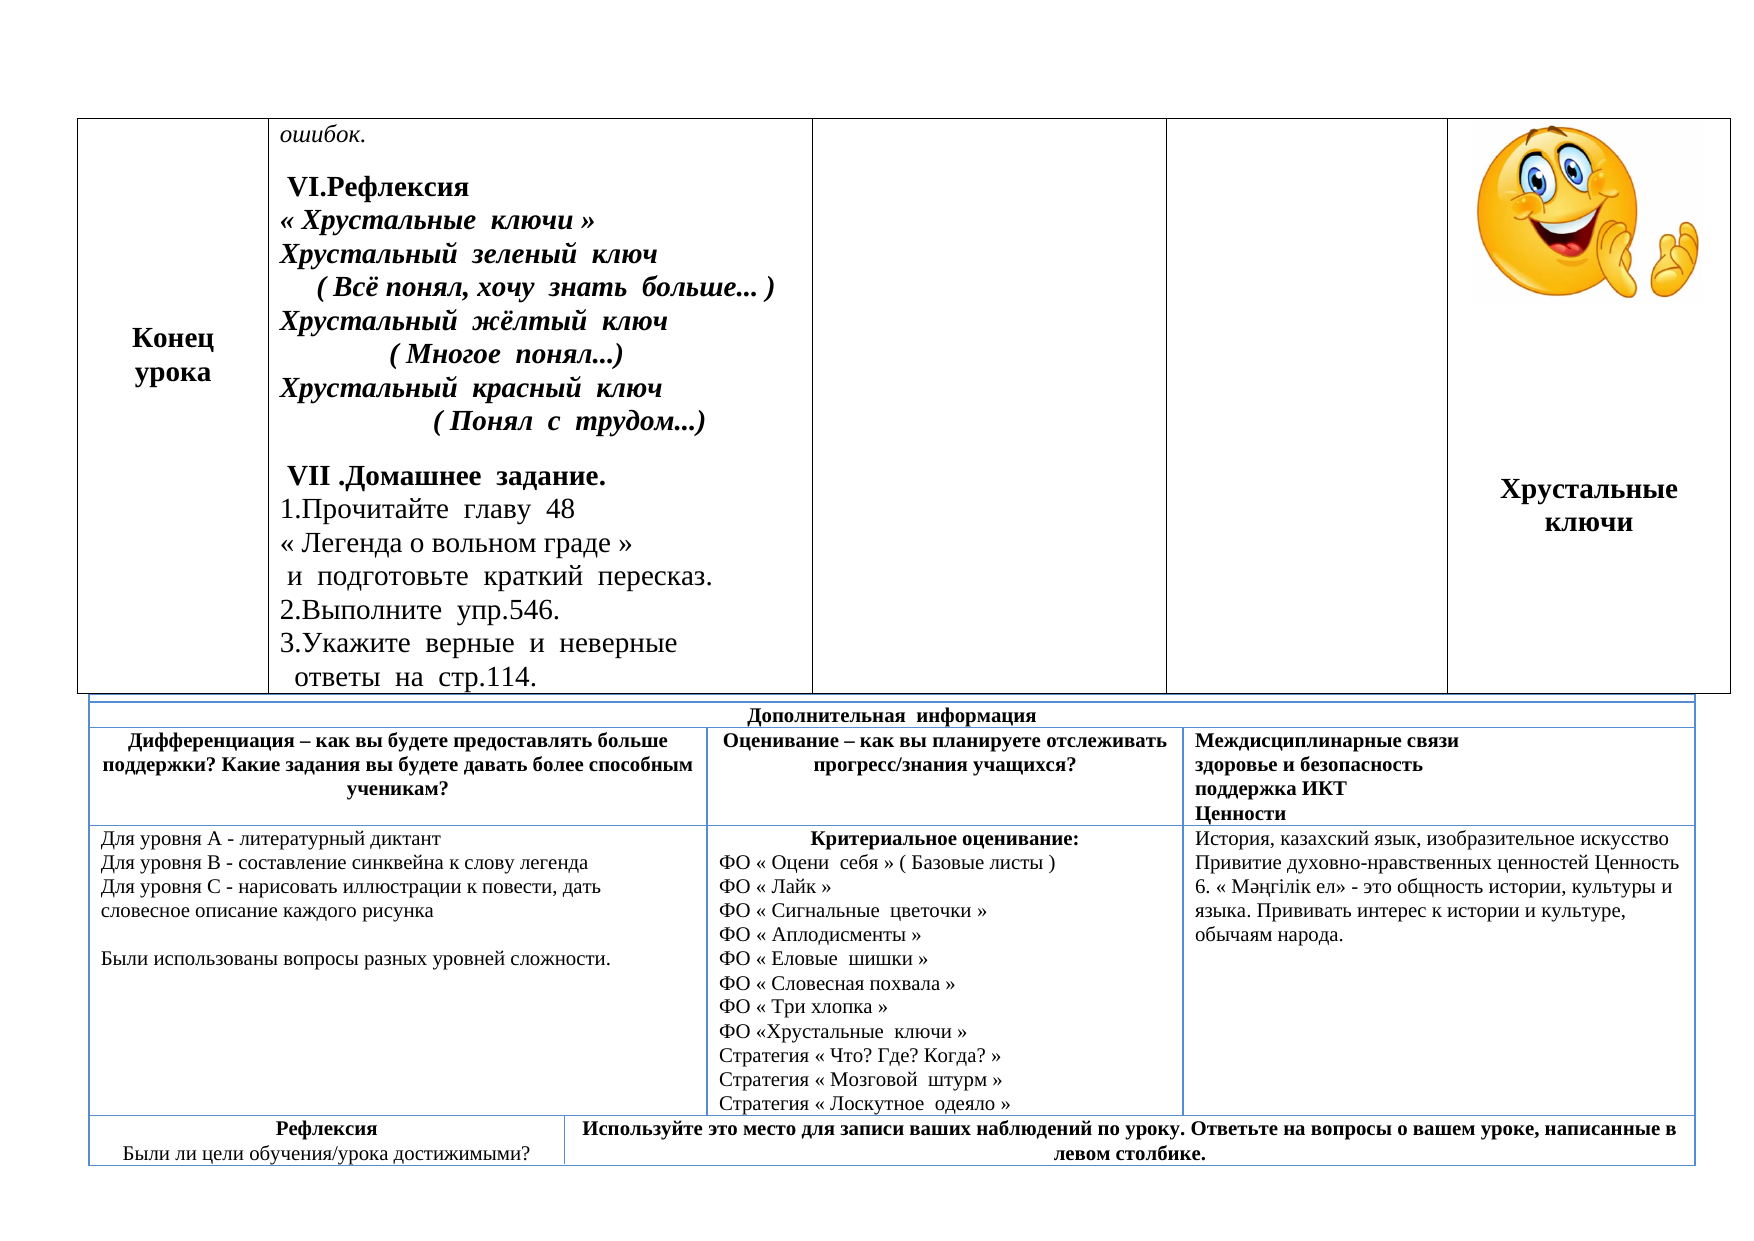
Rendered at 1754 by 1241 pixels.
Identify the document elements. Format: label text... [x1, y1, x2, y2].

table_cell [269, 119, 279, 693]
table_cell Хрустальные ключи [1448, 119, 1730, 693]
table_cell Дифференциация – как вы будете предоставлять больше поддержки? Какие задания вы будете давать более способным ученикам? [90, 728, 706, 824]
table_cell [813, 119, 1166, 693]
table_cell Для уровня А - литературный диктант Для уровня В - составление синквейна к слову легенда Для уровня С - нарисовать иллюстрации к повести, дать словесное описание каждого рисунка Были использованы вопросы разных уровней сложности. [90, 826, 706, 1115]
table_header [90, 695, 1694, 701]
picture [1472, 119, 1703, 304]
table_cell Критериальное оценивание: ФО « Оцени себя » ( Базовые листы ) ФО « Лайк » ФО « Сигнальные цветочки » ФО « Аплодисменты » ФО « Еловые шишки » ФО « Словесная похвала » ФО « Три хлопка » ФО «Хрустальные ключи » Стратегия « Что? Где? Когда? » Стратегия « Мозговой штурм » Стратегия « Лоскутное одеяло » [708, 826, 1182, 1115]
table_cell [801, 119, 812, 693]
table_cell Конец урока [78, 119, 268, 693]
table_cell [90, 1116, 564, 1164]
table_cell Междисциплинарные связи здоровье и безопасность поддержка ИКТ Ценности [1184, 728, 1694, 824]
table_cell [1167, 119, 1447, 693]
table_cell Используйте это место для записи ваших наблюдений по уроку. Ответьте на вопросы о вашем уроке, написанные в левом столбике. [565, 1116, 1694, 1164]
table_cell Дополнительная информация [90, 703, 1694, 727]
table_cell История, казахский язык, изобразительное искусство Привитие духовно-нравственных ценностей Ценность 6. « Мәңгілік ел» - это общность истории, культуры и языка. Прививать интерес к истории и культуре, обычаям народа. [1184, 826, 1694, 1115]
table_cell Оценивание – как вы планируете отслеживать прогресс/знания учащихся? [708, 728, 1182, 824]
